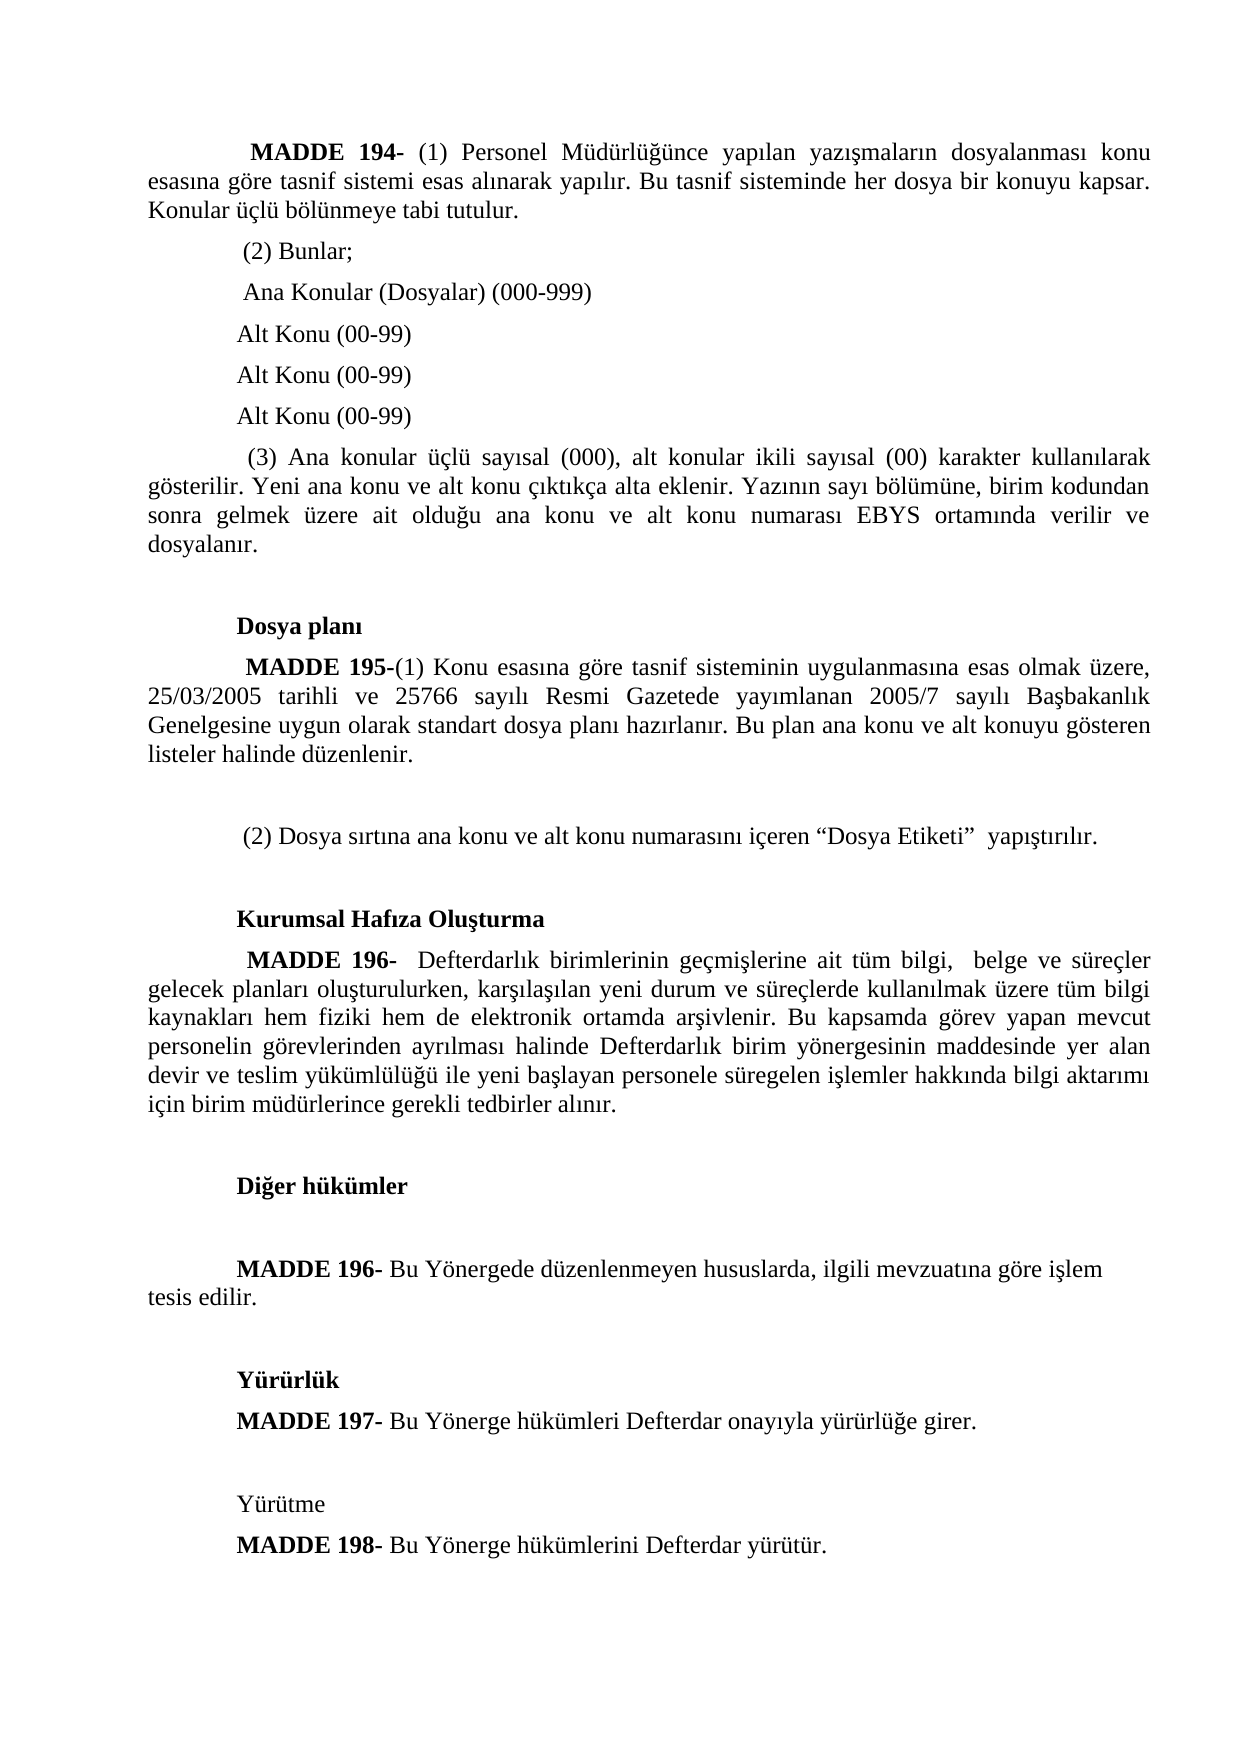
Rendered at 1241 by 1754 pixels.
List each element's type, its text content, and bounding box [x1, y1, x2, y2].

text Dosya planı [148, 611, 1151, 640]
text Yürürlük [148, 1365, 1151, 1394]
text MADDE 194- (1) Personel Müdürlüğünce yapılan yazışmaların dosyalanması konu esasına göre tasnif sistemi esas alınarak yapılır. Bu tasnif sisteminde her dosya bir konuyu kapsar. Konular üçlü bölünmeye tabi tutulur. [148, 137, 1151, 224]
text MADDE 196- Defterdarlık birimlerinin geçmişlerine ait tüm bilgi, belge ve süreçler gelecek planları oluşturulurken, karşılaşılan yeni durum ve süreçlerde kullanılmak üzere tüm bilgi kaynakları hem fiziki hem de elektronik ortamda arşivlenir. Bu kapsamda görev yapan mevcut personelin görevlerinden ayrılması halinde Defterdarlık birim yönergesinin maddesinde yer alan devir ve teslim yükümlülüğü ile yeni başlayan personele süregelen işlemler hakkında bilgi aktarımı için birim müdürlerince gerekli tedbirler alınır. [148, 945, 1151, 1117]
text Alt Konu (00-99) [148, 319, 1151, 347]
text MADDE 196- Bu Yönergede düzenlenmeyen hususlarda, ilgili mevzuatına göre işlem tesis edilir. [148, 1254, 1151, 1311]
text MADDE 198- Bu Yönerge hükümlerini Defterdar yürütür. [148, 1530, 1151, 1559]
text (3) Ana konular üçlü sayısal (000), alt konular ikili sayısal (00) karakter kullanılarak gösterilir. Yeni ana konu ve alt konu çıktıkça alta eklenir. Yazının sayı bölümüne, birim kodundan sonra gelmek üzere ait olduğu ana konu ve alt konu numarası EBYS ortamında verilir ve dosyalanır. [148, 442, 1151, 557]
text Alt Konu (00-99) [148, 360, 1151, 389]
text Kurumsal Hafıza Oluşturma [148, 904, 1151, 932]
text Diğer hükümler [148, 1171, 1151, 1200]
text (2) Dosya sırtına ana konu ve alt konu numarasını içeren “Dosya Etiketi” yapıştırılır. [148, 821, 1151, 850]
text Ana Konular (Dosyalar) (000-999) [148, 277, 1151, 306]
text MADDE 195-(1) Konu esasına göre tasnif sisteminin uygulanmasına esas olmak üzere, 25/03/2005 tarihli ve 25766 sayılı Resmi Gazetede yayımlanan 2005/7 sayılı Başbakanlık Genelgesine uygun olarak standart dosya planı hazırlanır. Bu plan ana konu ve alt konuyu gösteren listeler halinde düzenlenir. [148, 652, 1151, 767]
text (2) Bunlar; [148, 236, 1151, 265]
text Alt Konu (00-99) [148, 401, 1151, 430]
text Yürütme [148, 1489, 1151, 1517]
text MADDE 197- Bu Yönerge hükümleri Defterdar onayıyla yürürlüğe girer. [148, 1406, 1151, 1435]
